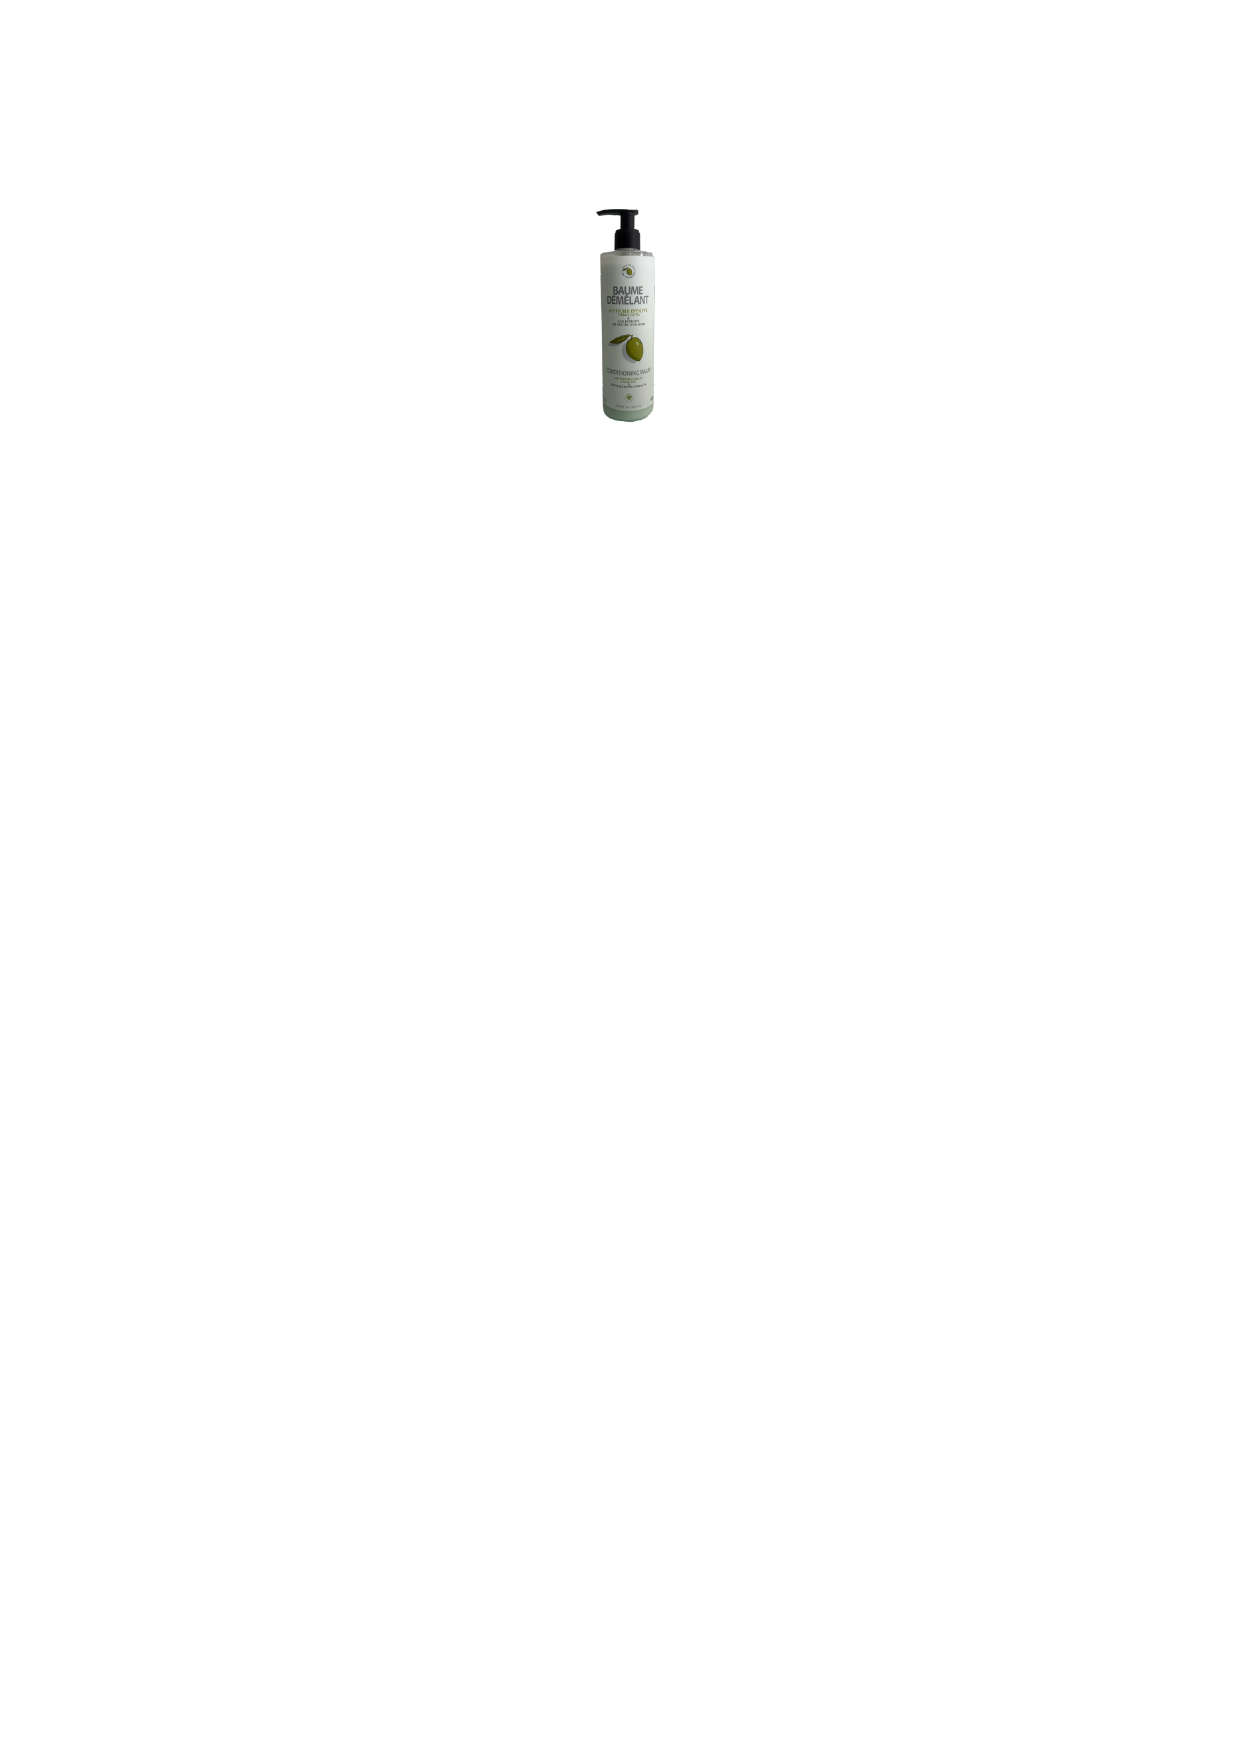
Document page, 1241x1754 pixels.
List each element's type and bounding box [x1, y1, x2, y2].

picture [493, 147, 748, 487]
